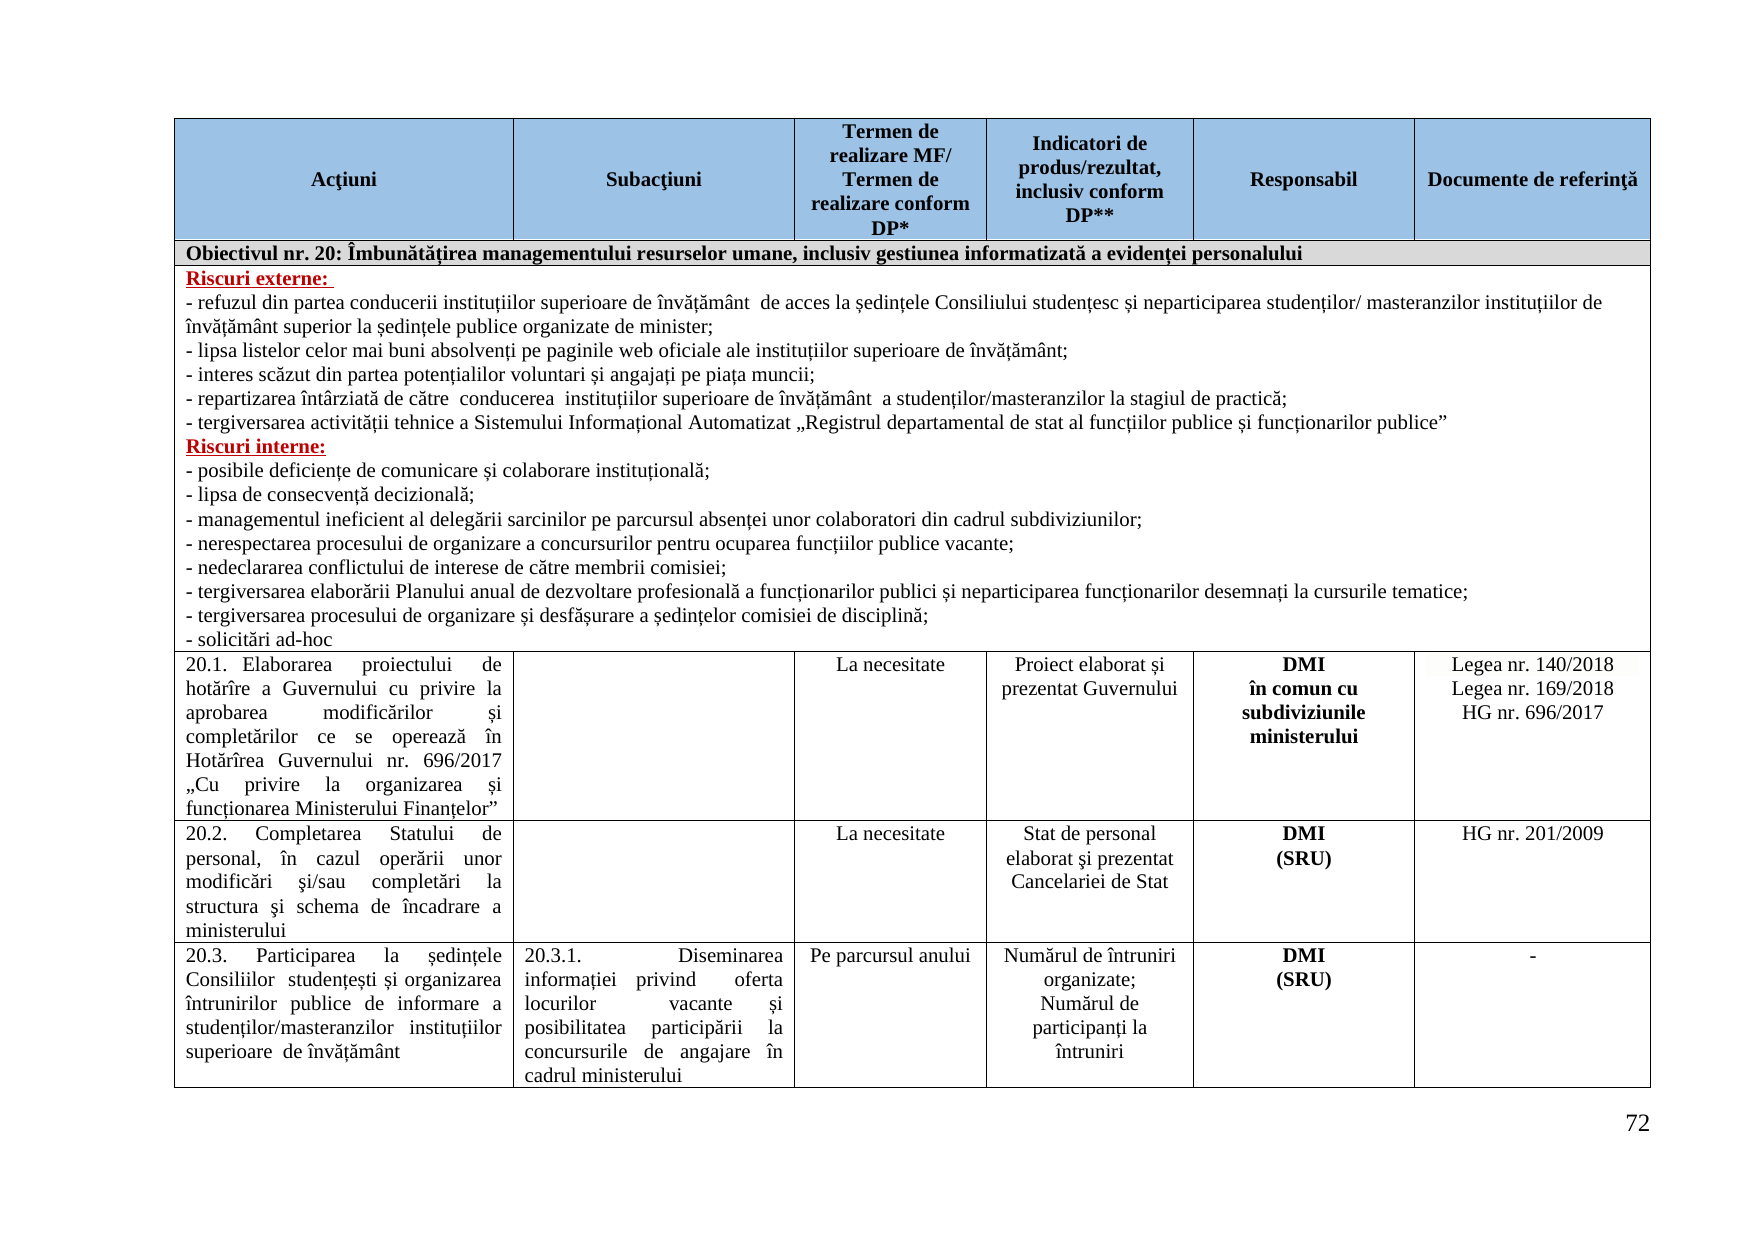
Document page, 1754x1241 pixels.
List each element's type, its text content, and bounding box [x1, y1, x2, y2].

table_cell - [1415, 943, 1650, 1087]
table_cell Obiectivul nr. 20: Îmbunătățirea managementului resurselor umane, inclusiv gestiunea informatizată a evidenței personalului [175, 241, 1650, 265]
table_cell Legea nr. 140/2018 Legea nr. 169/2018 HG nr. 696/2017 [1415, 652, 1650, 820]
table_cell Stat de personal elaborat şi prezentat Cancelariei de Stat [987, 821, 1193, 942]
table_cell DMI în comun cu subdiviziunile ministerului [1194, 652, 1414, 820]
table_cell HG nr. 201/2009 [1415, 821, 1650, 942]
table_cell Proiect elaborat și prezentat Guvernului [987, 652, 1193, 820]
table_cell Numărul de întruniri organizate; Numărul de participanți la întruniri [987, 943, 1193, 1087]
table_cell 20.3.1. Diseminarea informației privind oferta locurilor vacante și posibilitatea participării la concursurile de angajare în cadrul ministerului [514, 943, 794, 1087]
table_cell La necesitate [795, 821, 986, 942]
table_cell DMI (SRU) [1194, 943, 1414, 1087]
table_cell Riscuri externe: - refuzul din partea conducerii instituțiilor superioare de învățământ de acces la ședințele Consiliului studențesc și neparticiparea studenților/ masteranzilor instituțiilor de învățământ superior la ședințele publice organizate de minister; - lipsa listelor celor mai buni absolvenți pe paginile web oficiale ale instituțiilor superioare de învățământ; - interes scăzut din partea potențialilor voluntari și angajați pe piața muncii; - repartizarea întârziată de către conducerea instituțiilor superioare de învățământ a studenților/masteranzilor la stagiul de practică; - tergiversarea activității tehnice a Sistemului Informațional Automatizat „Registrul departamental de stat al funcțiilor publice și funcționarilor publice” Riscuri interne: - posibile deficiențe de comunicare și colaborare instituțională; - lipsa de consecvență decizională; - managementul ineficient al delegării sarcinilor pe parcursul absenței unor colaboratori din cadrul subdiviziunilor; - nerespectarea procesului de organizare a concursurilor pentru ocuparea funcțiilor publice vacante; - nedeclararea conflictului de interese de către membrii comisiei; - tergiversarea elaborării Planului anual de dezvoltare profesională a funcționarilor publici și neparticiparea funcționarilor desemnați la cursurile tematice; - tergiversarea procesului de organizare și desfășurare a ședințelor comisiei de disciplină; - solicitări ad-hoc [175, 266, 1650, 651]
table_cell DMI (SRU) [1194, 821, 1414, 942]
table_header Subacţiuni [514, 119, 794, 239]
table_cell 20.2. Completarea Statului de personal, în cazul operării unor modificări şi/sau completări la structura şi schema de încadrare a ministerului [175, 821, 513, 942]
table_header Responsabil [1194, 119, 1414, 239]
table_cell [514, 652, 794, 820]
table_cell La necesitate [795, 652, 986, 820]
table_cell 20.1. Elaborarea proiectului de hotărîre a Guvernului cu privire la aprobarea modificărilor și completărilor ce se operează în Hotărîrea Guvernului nr. 696/2017 „Cu privire la organizarea și funcționarea Ministerului Finanțelor” [175, 652, 513, 820]
table_cell Pe parcursul anului [795, 943, 986, 1087]
table_header Acţiuni [175, 119, 513, 239]
table_header Indicatori de produs/rezultat, inclusiv conform DP** [987, 119, 1193, 239]
table_header Termen de realizare MF/ Termen de realizare conform DP* [795, 119, 986, 239]
table_cell [514, 821, 794, 942]
table_header Documente de referinţă [1415, 119, 1650, 239]
